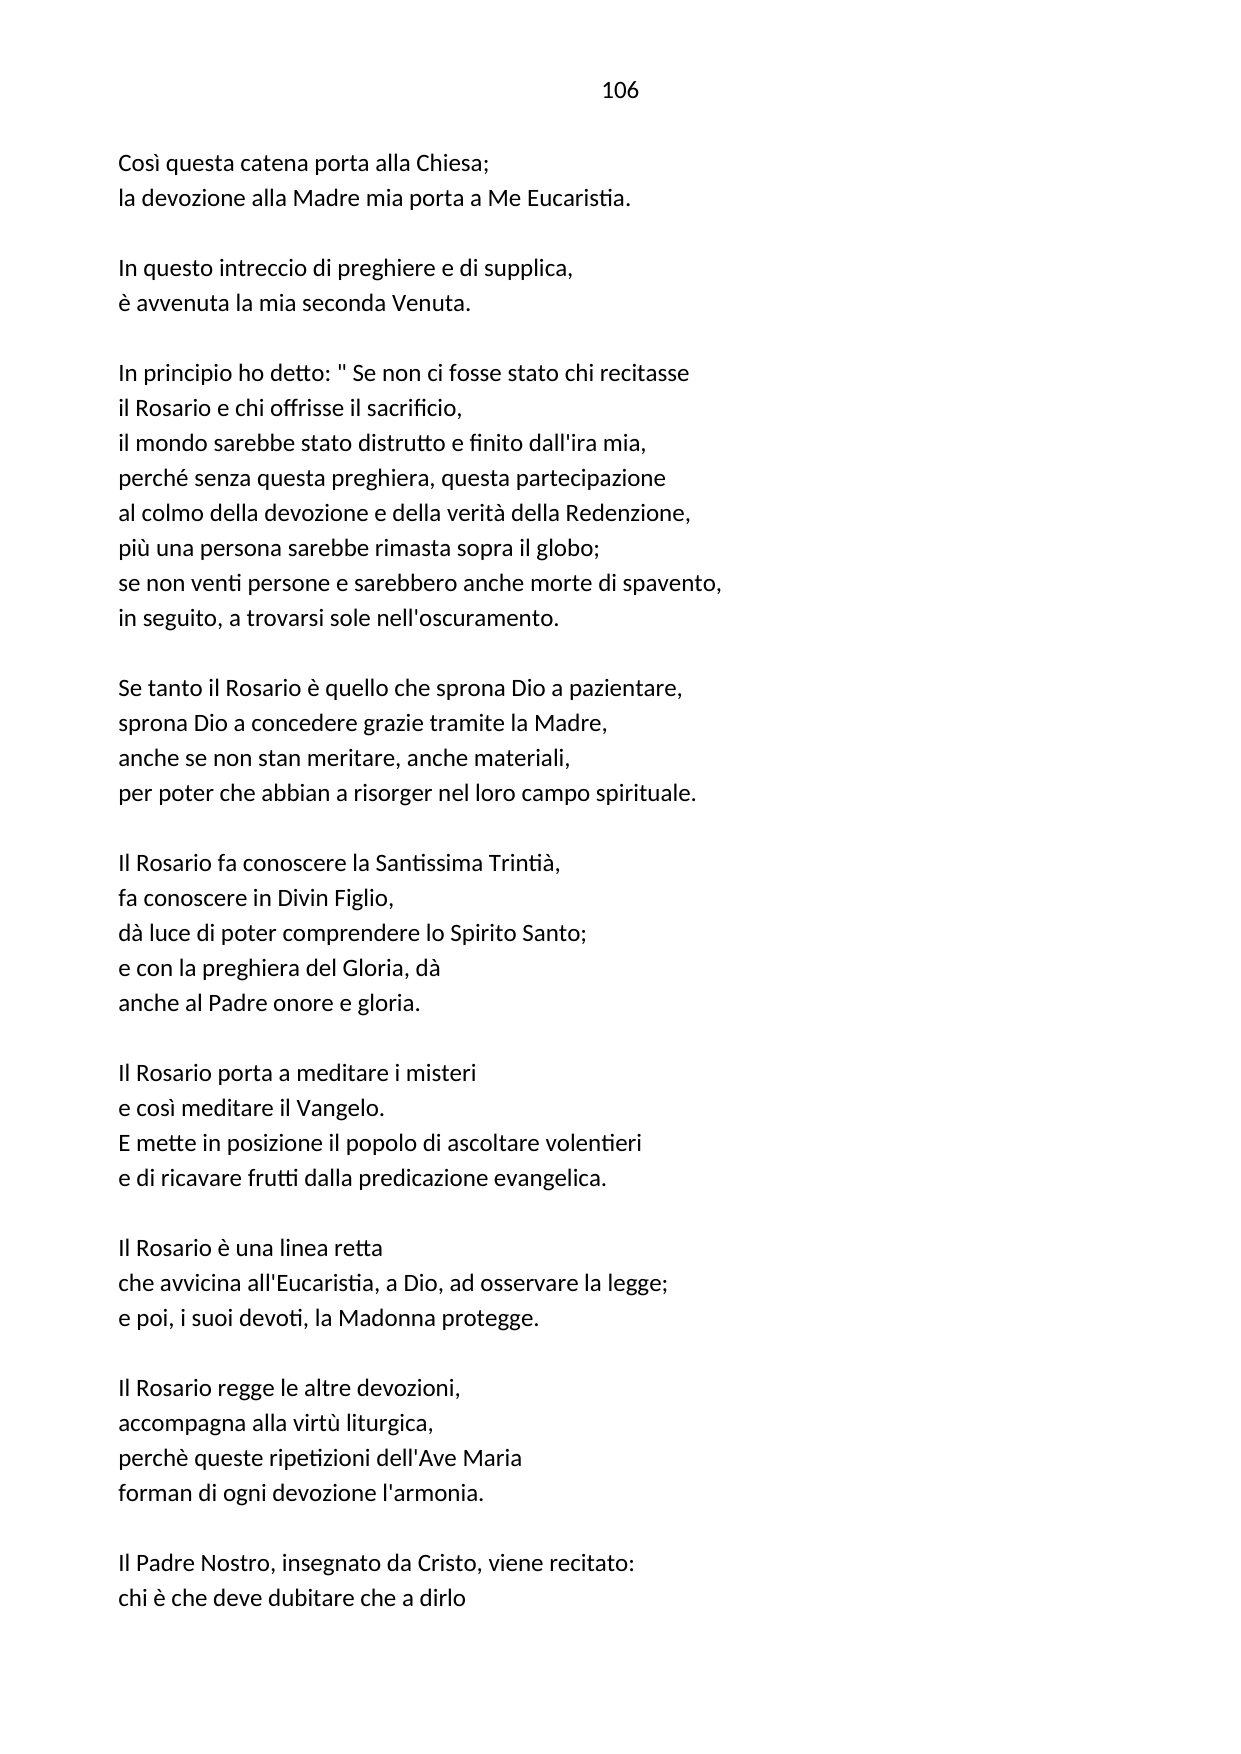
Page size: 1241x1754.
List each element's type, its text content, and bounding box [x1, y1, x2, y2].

text la devozione alla Madre mia porta a Me Eucaristia. [118, 183, 1122, 213]
text In principio ho detto: " Se non ci fosse stato chi recitasse [118, 358, 1122, 388]
text e con la preghiera del Gloria, dà [118, 953, 1122, 983]
text al colmo della devozione e della verità della Redenzione, [118, 498, 1122, 528]
text Il Rosario porta a meditare i misteri [118, 1058, 1122, 1088]
text e di ricavare frutti dalla predicazione evangelica. [118, 1163, 1122, 1193]
text il mondo sarebbe stato distrutto e finito dall'ira mia, [118, 428, 1122, 458]
text anche al Padre onore e gloria. [118, 988, 1122, 1018]
text se non venti persone e sarebbero anche morte di spavento, [118, 568, 1122, 598]
text dà luce di poter comprendere lo Spirito Santo; [118, 918, 1122, 948]
text Così questa catena porta alla Chiesa; [118, 148, 1122, 178]
text chi è che deve dubitare che a dirlo [118, 1583, 1122, 1613]
text più una persona sarebbe rimasta sopra il globo; [118, 533, 1122, 563]
text accompagna alla virtù liturgica, [118, 1408, 1122, 1438]
text in seguito, a trovarsi sole nell'oscuramento. [118, 603, 1122, 633]
text Il Padre Nostro, insegnato da Cristo, viene recitato: [118, 1548, 1122, 1578]
text Il Rosario fa conoscere la Santissima Trintià, [118, 848, 1122, 878]
text perché senza questa preghiera, questa partecipazione [118, 463, 1122, 493]
text In questo intreccio di preghiere e di supplica, [118, 253, 1122, 283]
text fa conoscere in Divin Figlio, [118, 883, 1122, 913]
text il Rosario e chi offrisse il sacrificio, [118, 393, 1122, 423]
text anche se non stan meritare, anche materiali, [118, 743, 1122, 773]
text è avvenuta la mia seconda Venuta. [118, 288, 1122, 318]
text e così meditare il Vangelo. [118, 1093, 1122, 1123]
text Il Rosario è una linea retta [118, 1233, 1122, 1263]
text per poter che abbian a risorger nel loro campo spirituale. [118, 778, 1122, 808]
text perchè queste ripetizioni dell'Ave Maria [118, 1443, 1122, 1473]
text forman di ogni devozione l'armonia. [118, 1478, 1122, 1508]
text sprona Dio a concedere grazie tramite la Madre, [118, 708, 1122, 738]
text Il Rosario regge le altre devozioni, [118, 1373, 1122, 1403]
text Se tanto il Rosario è quello che sprona Dio a pazientare, [118, 673, 1122, 703]
text e poi, i suoi devoti, la Madonna protegge. [118, 1303, 1122, 1333]
text che avvicina all'Eucaristia, a Dio, ad osservare la legge; [118, 1268, 1122, 1298]
text E mette in posizione il popolo di ascoltare volentieri [118, 1128, 1122, 1158]
